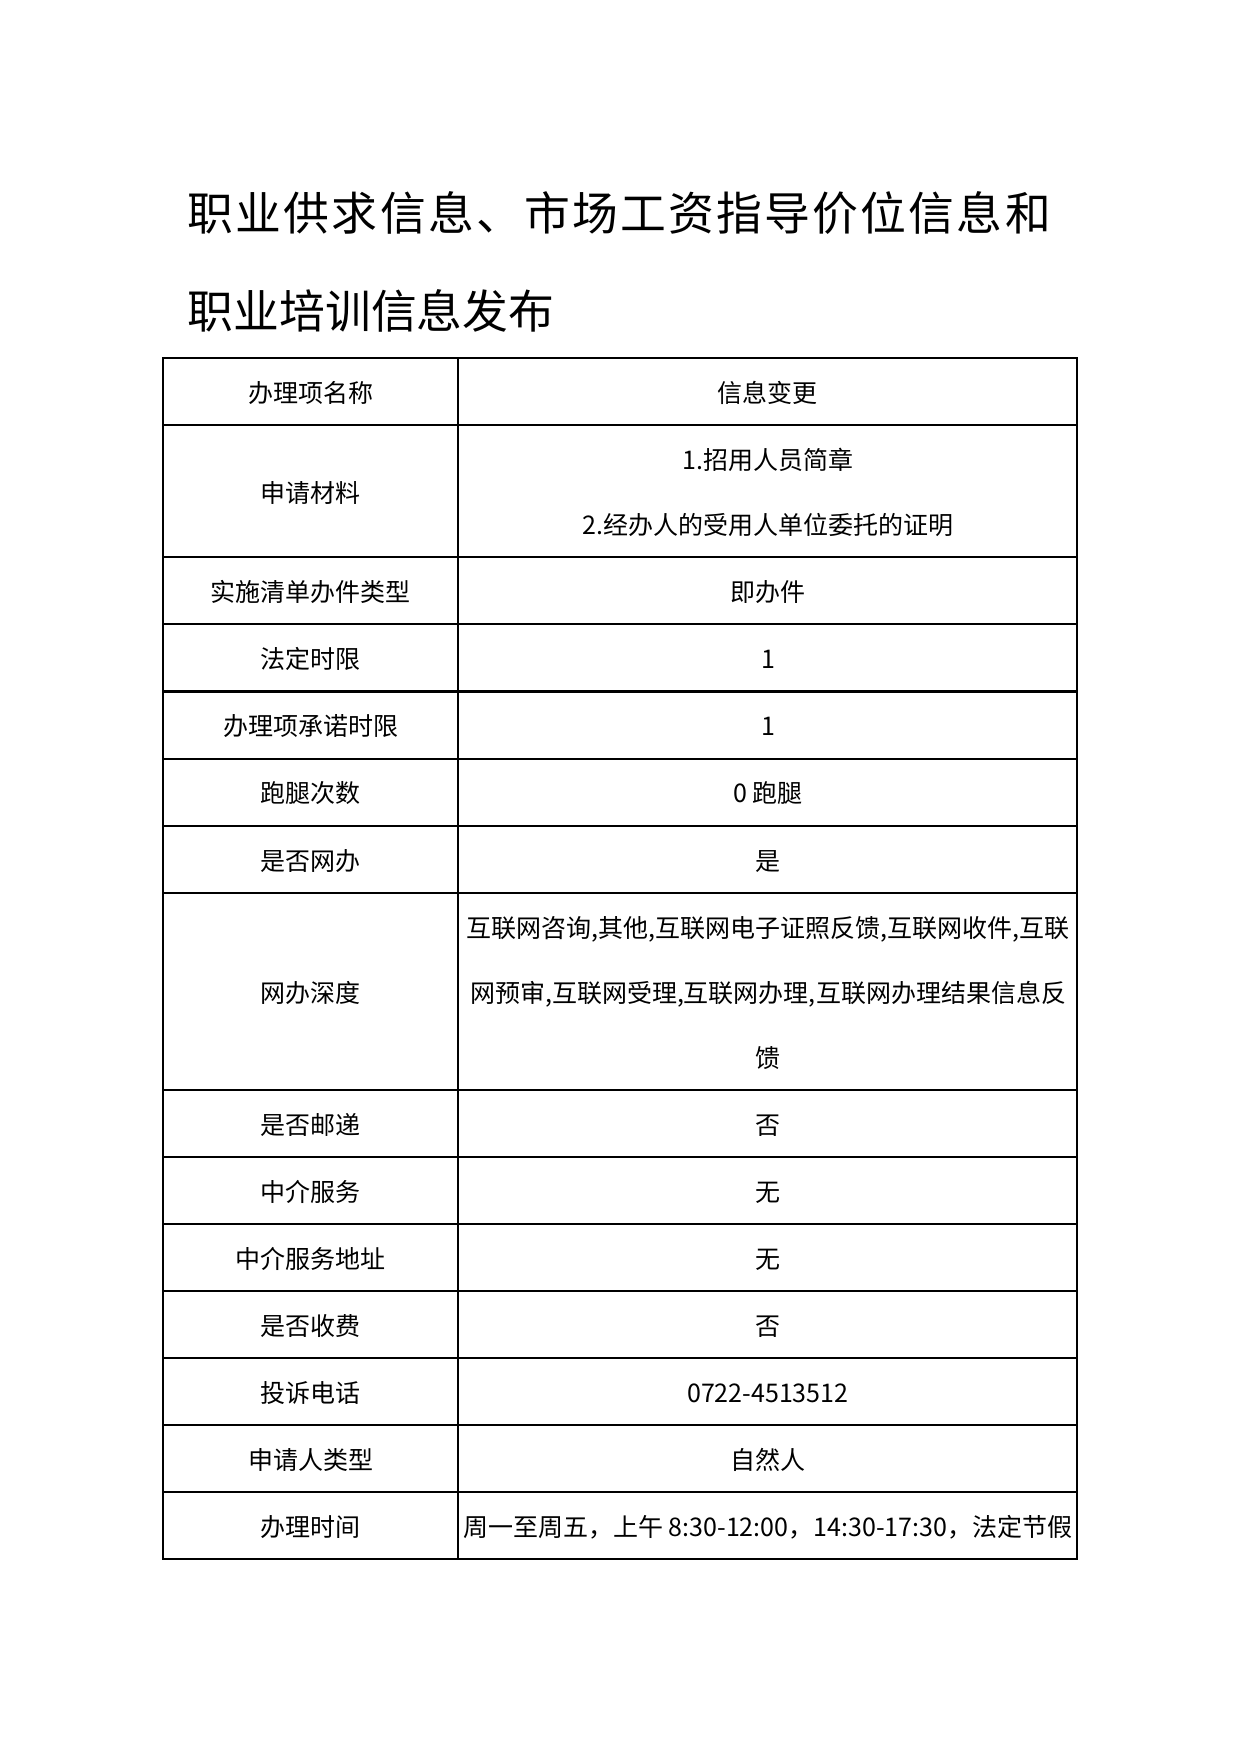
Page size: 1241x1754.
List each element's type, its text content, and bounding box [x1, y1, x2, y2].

table_cell 跑腿次数 [164, 760, 457, 824]
table_cell 是 [459, 827, 1076, 892]
table_cell 1.招用人员简章 2.经办人的受用人单位委托的证明 [459, 426, 1076, 556]
list 职业供求信息、市场工资指导价位信息和职业培训信息发布 [187, 162, 1053, 357]
table_cell 1 [459, 693, 1076, 757]
table_cell 即办件 [459, 558, 1076, 623]
table_cell 1 [459, 625, 1076, 690]
table_cell 投诉电话 [164, 1359, 457, 1424]
table_cell 法定时限 [164, 625, 457, 690]
table_header 办理项名称 [164, 359, 457, 424]
table_cell 无 [459, 1158, 1076, 1223]
table_cell 中介服务 [164, 1158, 457, 1223]
table_cell 申请材料 [164, 426, 457, 556]
table_cell 是否邮递 [164, 1091, 457, 1156]
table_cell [459, 1493, 1076, 1558]
table_cell 办理项承诺时限 [164, 693, 457, 757]
table_cell 中介服务地址 [164, 1225, 457, 1290]
table_cell 办理时间 [164, 1493, 457, 1558]
table_cell 是否收费 [164, 1292, 457, 1357]
table_cell 自然人 [459, 1426, 1076, 1491]
table_cell 否 [459, 1292, 1076, 1357]
table_cell 申请人类型 [164, 1426, 457, 1491]
table_header 信息变更 [459, 359, 1076, 424]
table_cell 网办深度 [164, 894, 457, 1089]
table_cell 无 [459, 1225, 1076, 1290]
table_cell 是否网办 [164, 827, 457, 892]
table_cell 互联网咨询,其他,互联网电子证照反馈,互联网收件,互联网预审,互联网受理,互联网办理,互联网办理结果信息反馈 [459, 894, 1076, 1089]
table_cell 0722-4513512 [459, 1359, 1076, 1424]
table_cell 0跑腿 [459, 760, 1076, 824]
table_cell 否 [459, 1091, 1076, 1156]
table_cell 实施清单办件类型 [164, 558, 457, 623]
